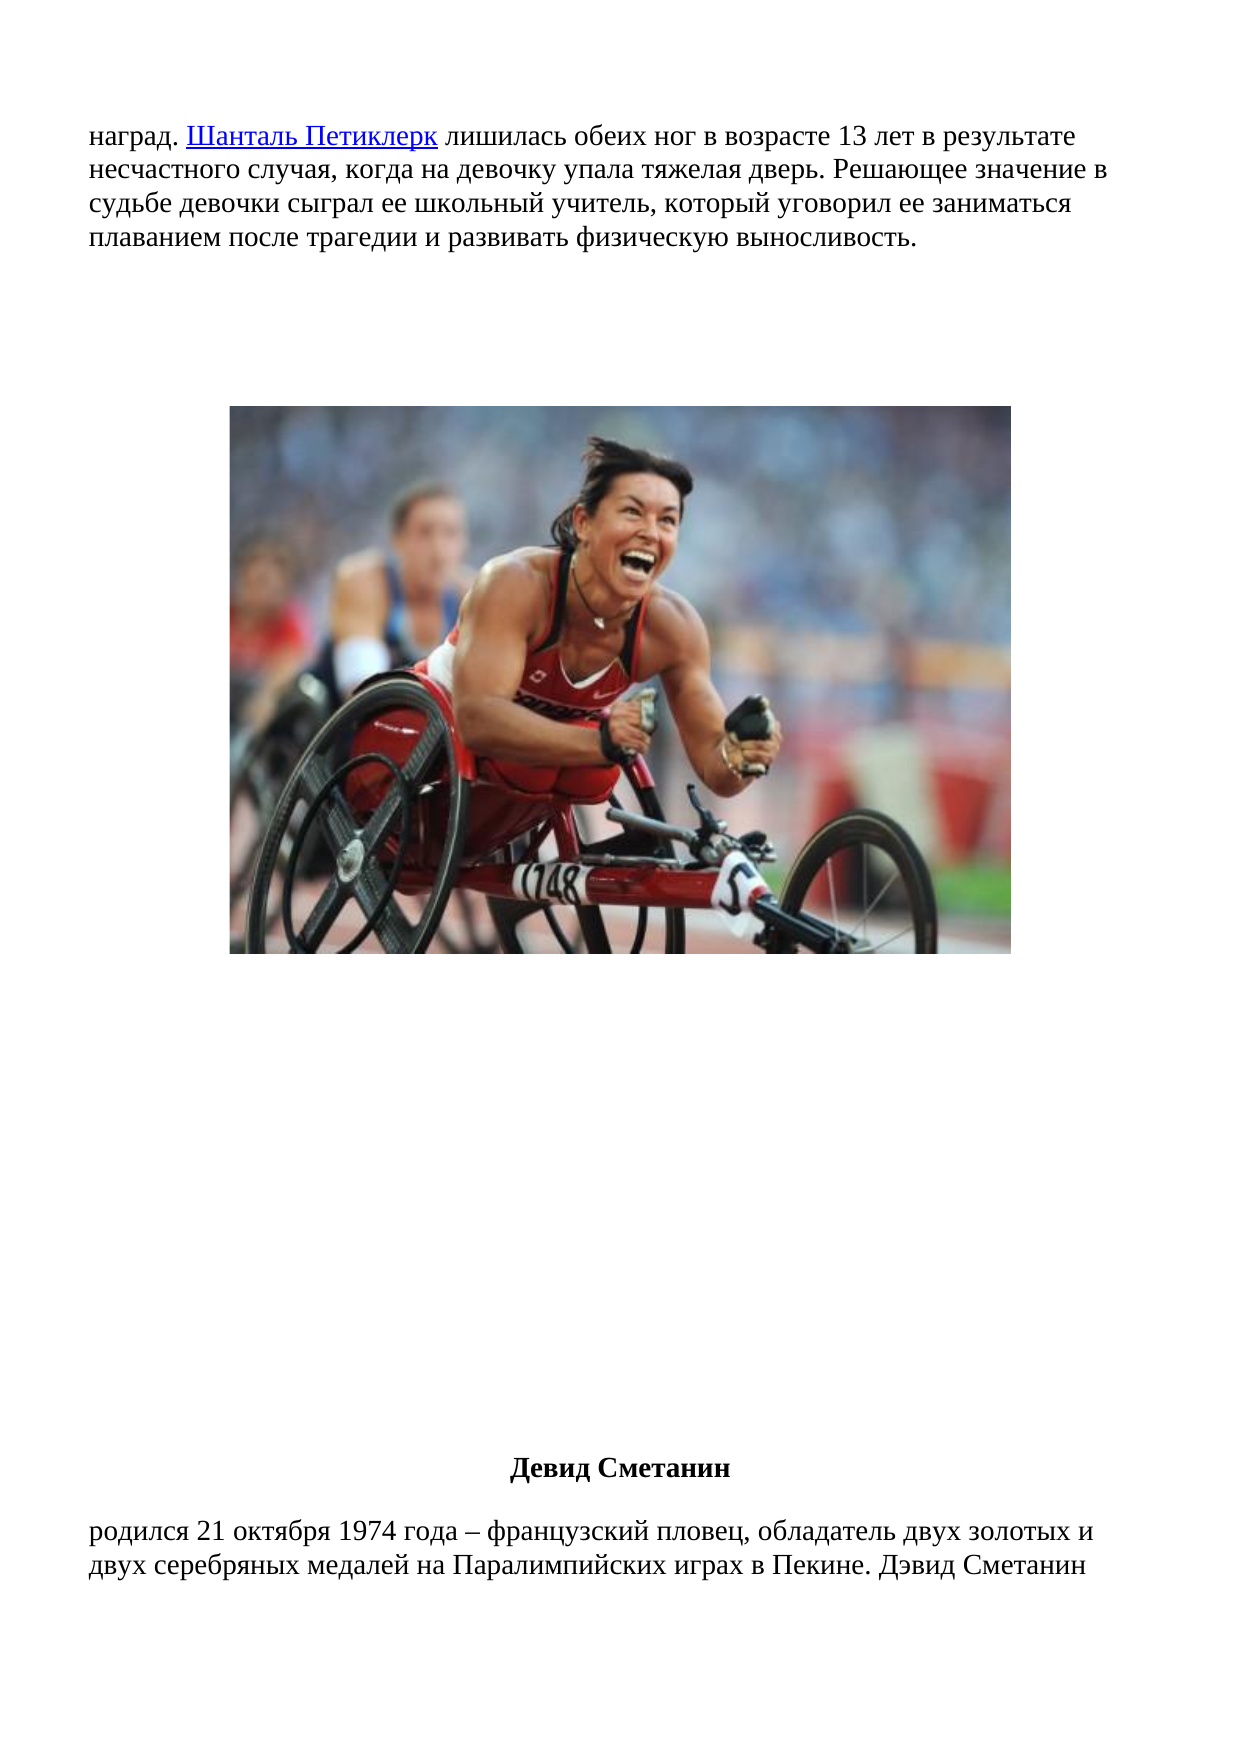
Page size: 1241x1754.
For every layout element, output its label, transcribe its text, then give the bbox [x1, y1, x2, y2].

picture [229, 406, 1011, 954]
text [89, 1513, 1152, 1580]
text Девид Сметанин [89, 1451, 1152, 1484]
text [89, 118, 1152, 252]
